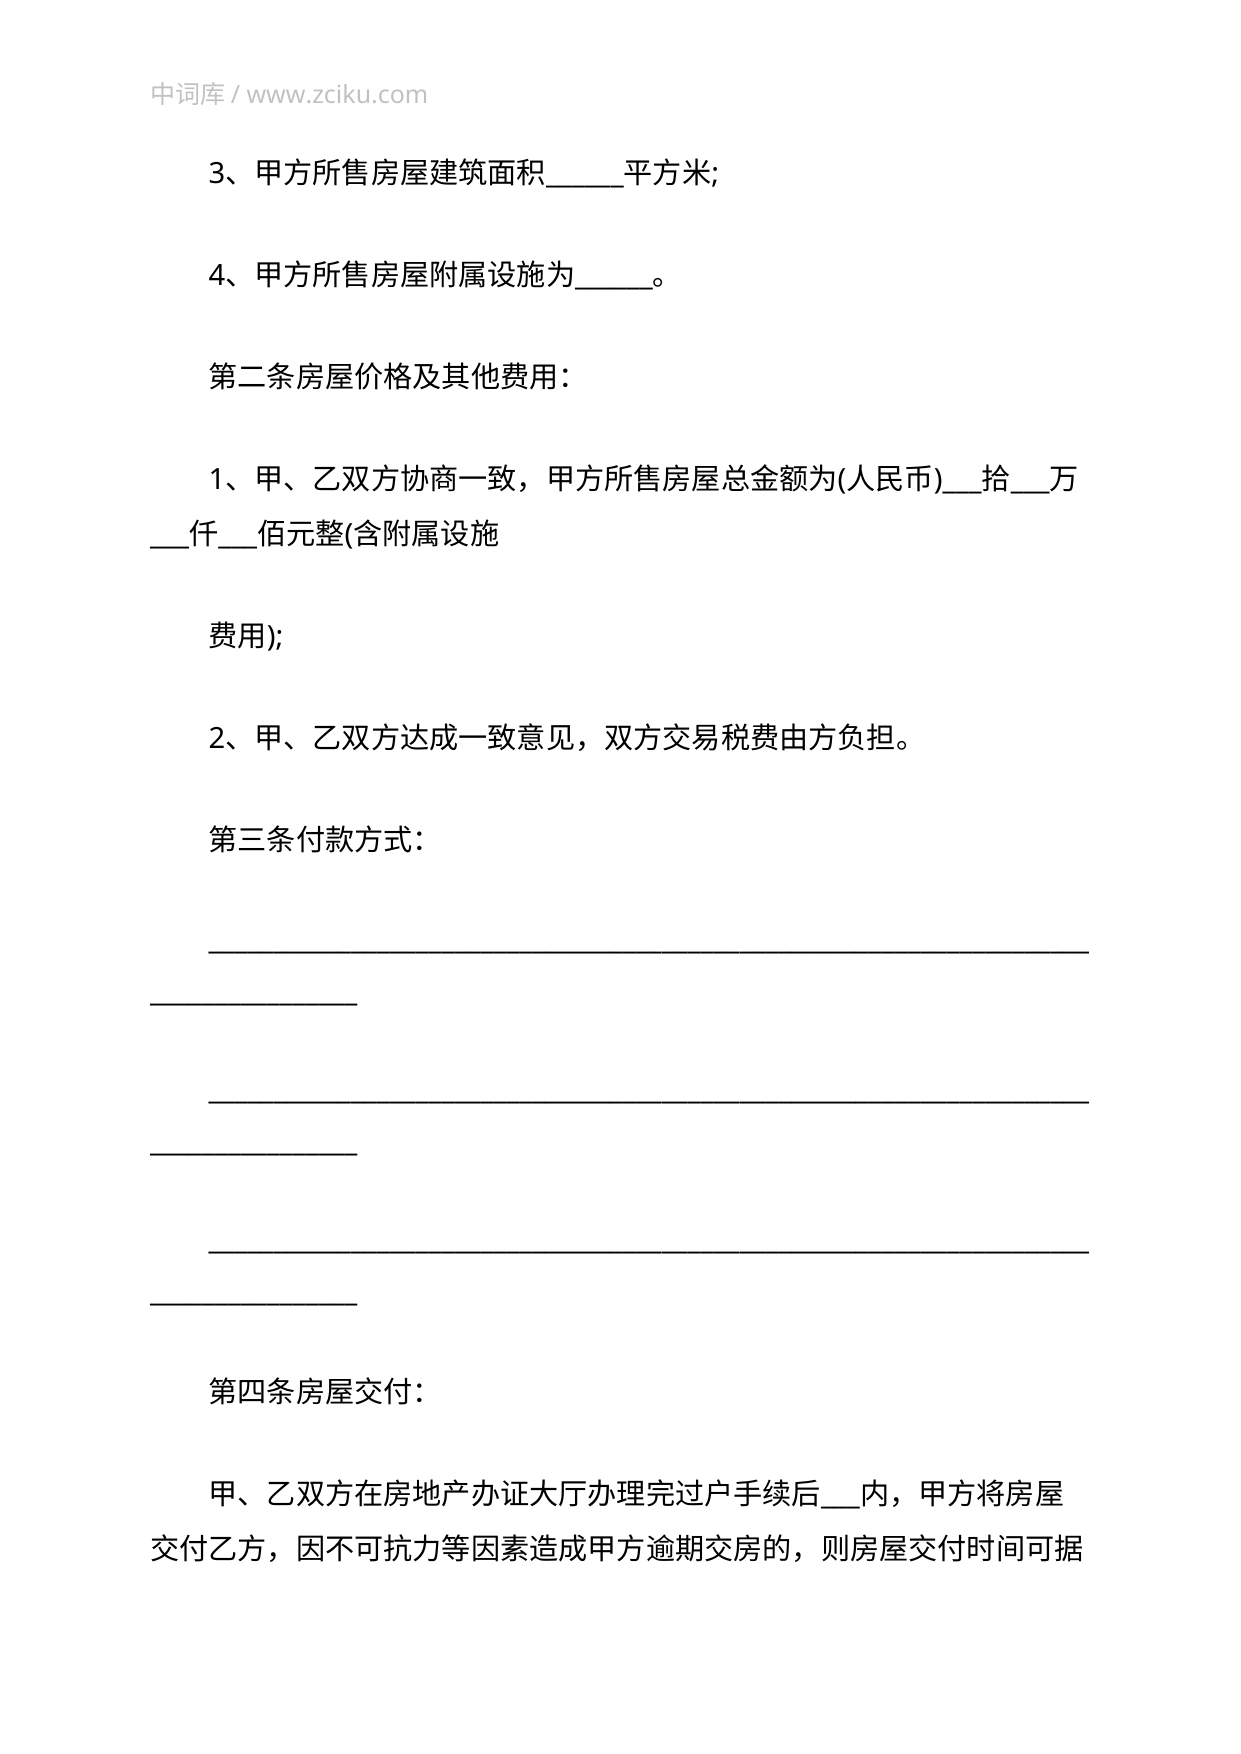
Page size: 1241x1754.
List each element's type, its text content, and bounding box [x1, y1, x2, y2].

text ____________________________________________________________________________________ [150, 1218, 1090, 1310]
text 4、甲方所售房屋附属设施为______。 [150, 252, 1090, 294]
text 费用); [150, 613, 1090, 655]
text 3、甲方所售房屋建筑面积______平方米; [150, 150, 1090, 192]
text ____________________________________________________________________________________ [150, 1068, 1090, 1160]
text 第三条付款方式： [150, 817, 1090, 859]
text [150, 1470, 1090, 1567]
text 第四条房屋交付： [150, 1368, 1090, 1411]
text 1、甲、乙双方协商一致，甲方所售房屋总金额为(人民币)___拾___万___仟___佰元整(含附属设施 [150, 456, 1090, 553]
text ____________________________________________________________________________________ [150, 918, 1090, 1010]
text 第二条房屋价格及其他费用： [150, 354, 1090, 396]
text 2、甲、乙双方达成一致意见，双方交易税费由方负担。 [150, 715, 1090, 757]
